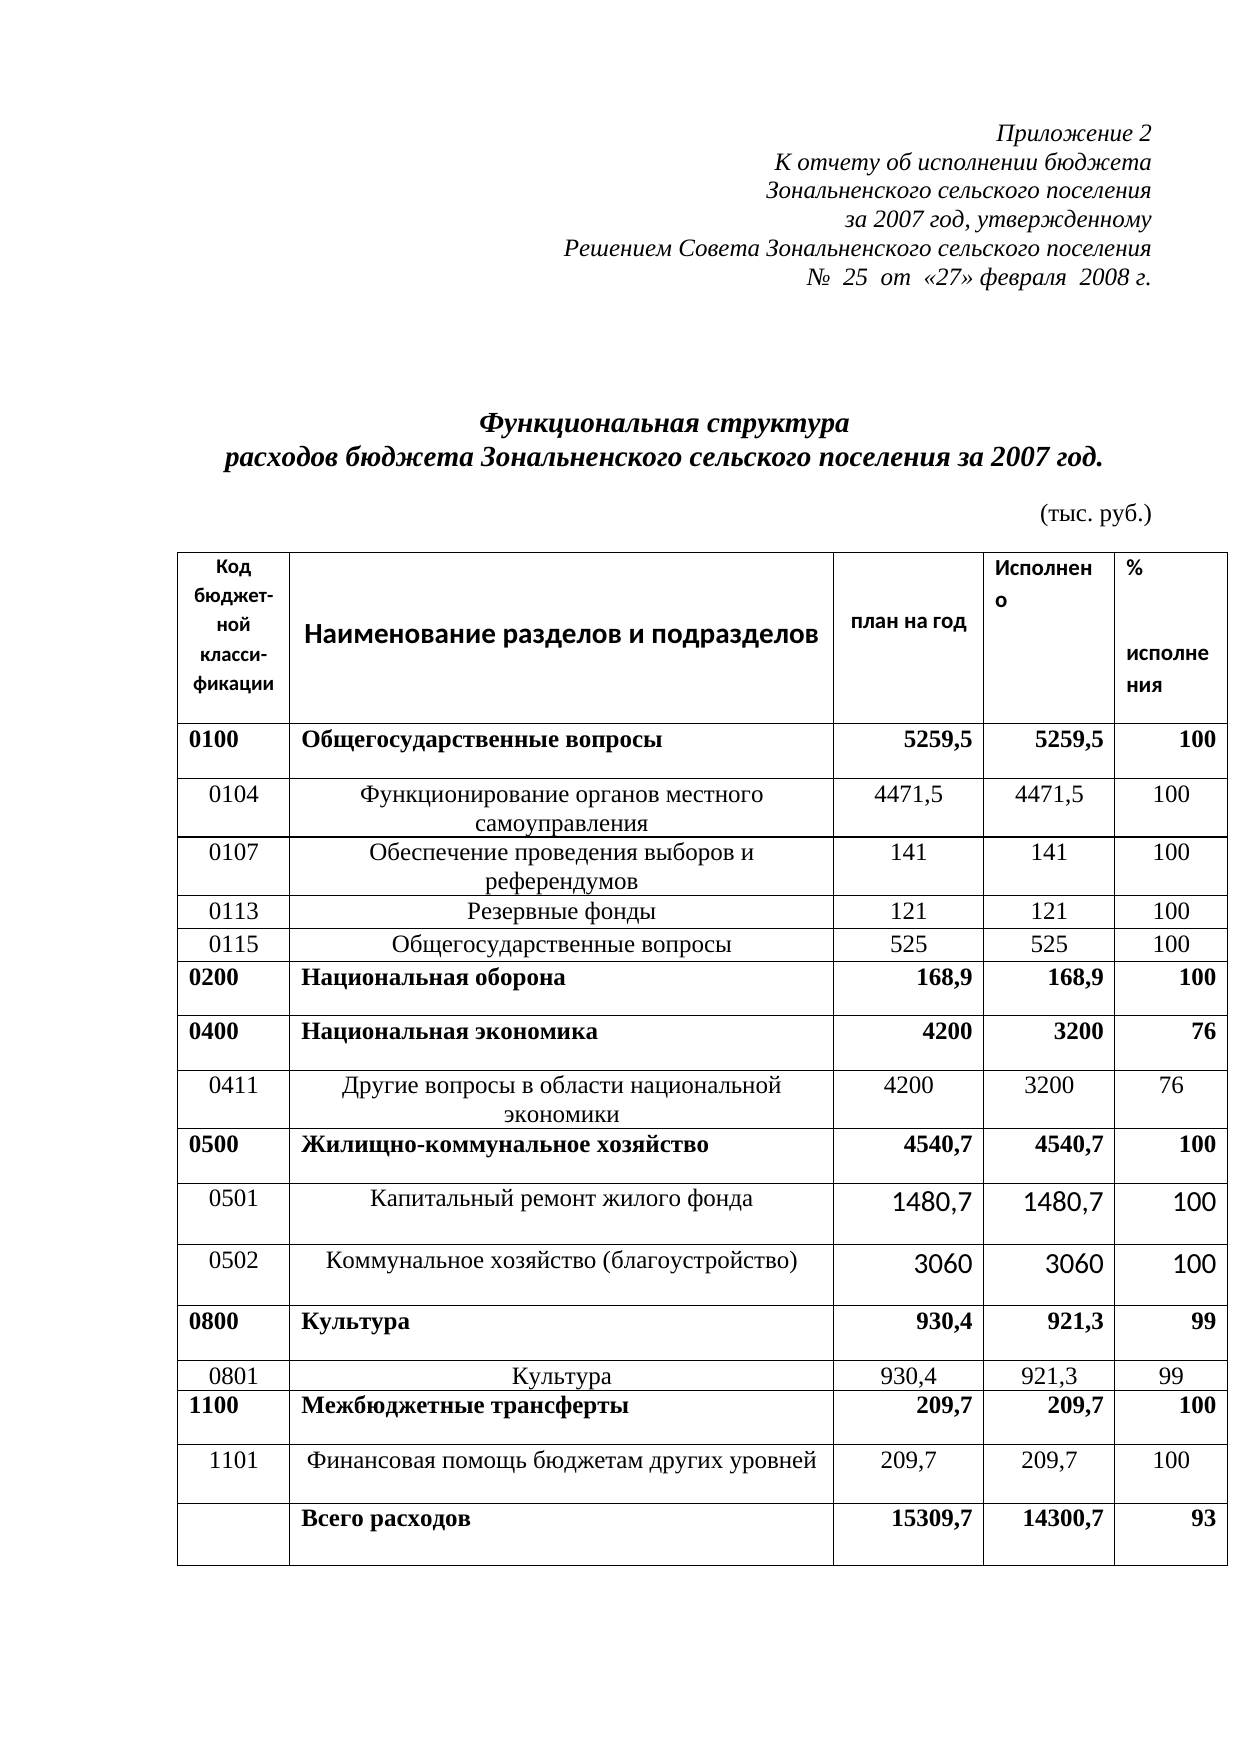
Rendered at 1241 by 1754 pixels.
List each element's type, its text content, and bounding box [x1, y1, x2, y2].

table_cell 525 [984, 929, 1114, 961]
table_cell 100 [1115, 1445, 1227, 1502]
table_cell 525 [834, 929, 983, 961]
table_cell 76 [1115, 1016, 1227, 1069]
table_cell 930,4 [834, 1361, 983, 1389]
text Решением Совета Зональненского сельского поселения [177, 233, 1152, 262]
table_cell 121 [984, 896, 1114, 928]
table_cell 0800 [178, 1306, 289, 1360]
table_cell 0200 [178, 962, 289, 1015]
table_cell 100 [1115, 929, 1227, 961]
table_cell Культура [290, 1306, 833, 1360]
table_cell 168,9 [834, 962, 983, 1015]
table_cell 5259,5 [984, 724, 1114, 778]
table_header Наименование разделов и подразделов [290, 553, 833, 723]
table_cell Коммунальное хозяйство (благоустройство) [290, 1245, 833, 1305]
table_cell [178, 1504, 289, 1565]
table_cell 0502 [178, 1245, 289, 1305]
table_cell 0500 [178, 1129, 289, 1182]
table_cell 1100 [178, 1391, 289, 1444]
text (тыс. руб.) [177, 498, 1152, 527]
table_cell 3200 [984, 1071, 1114, 1128]
table_cell 99 [1115, 1306, 1227, 1360]
table_cell 100 [1115, 962, 1227, 1015]
table_cell 3060 [984, 1245, 1114, 1305]
table_cell Финансовая помощь бюджетам других уровней [290, 1445, 833, 1502]
table_cell 99 [1115, 1361, 1227, 1389]
table_cell 209,7 [984, 1445, 1114, 1502]
table_header % исполнения [1115, 553, 1227, 723]
table_cell 0801 [178, 1361, 289, 1389]
table_cell 4540,7 [984, 1129, 1114, 1182]
table_cell 4471,5 [984, 779, 1114, 836]
table_cell 1480,7 [984, 1184, 1114, 1244]
table_cell Всего расходов [290, 1504, 833, 1565]
table_cell 100 [1115, 1184, 1227, 1244]
table_cell Резервные фонды [290, 896, 833, 928]
table_cell 5259,5 [834, 724, 983, 778]
table_cell 100 [1115, 1245, 1227, 1305]
table_cell 100 [1115, 779, 1227, 836]
table_cell 209,7 [834, 1445, 983, 1502]
table_cell 4200 [834, 1016, 983, 1069]
subtitle Функциональная структура [177, 405, 1152, 439]
table_cell Национальная экономика [290, 1016, 833, 1069]
table_cell 4540,7 [834, 1129, 983, 1182]
table_header план на год [834, 553, 983, 723]
table_cell 168,9 [984, 962, 1114, 1015]
table_cell Национальная оборона [290, 962, 833, 1015]
table_cell 121 [834, 896, 983, 928]
table_cell 100 [1115, 896, 1227, 928]
text Зональненского сельского поселения [177, 176, 1152, 204]
table_cell Капитальный ремонт жилого фонда [290, 1184, 833, 1244]
table_cell 921,3 [984, 1306, 1114, 1360]
text Приложение 2 [177, 118, 1152, 147]
table_cell 930,4 [834, 1306, 983, 1360]
table_cell 100 [1115, 1129, 1227, 1182]
table_cell 0411 [178, 1071, 289, 1128]
table_cell 0400 [178, 1016, 289, 1069]
table_cell 1480,7 [834, 1184, 983, 1244]
table_cell 0100 [178, 724, 289, 778]
table_cell 0104 [178, 779, 289, 836]
table_cell 3060 [834, 1245, 983, 1305]
table_cell 209,7 [834, 1391, 983, 1444]
table_cell Общегосударственные вопросы [290, 724, 833, 778]
table_cell 209,7 [984, 1391, 1114, 1444]
table_cell 100 [1115, 838, 1227, 895]
table_header Код бюджетной классификации [178, 553, 289, 723]
table_cell 14300,7 [984, 1504, 1114, 1565]
text № 25 от «27» февраля . [177, 262, 1152, 291]
table_header Исполнено [984, 553, 1114, 723]
table_cell Обеспечение проведения выборов и референдумов [290, 838, 833, 895]
text расходов бюджета Зональненского сельского поселения за 2007 год. [177, 439, 1152, 472]
table_cell 921,3 [984, 1361, 1114, 1389]
table_cell 0107 [178, 838, 289, 895]
table_cell 0113 [178, 896, 289, 928]
table_cell 15309,7 [834, 1504, 983, 1565]
table_cell 3200 [984, 1016, 1114, 1069]
table_cell 100 [1115, 724, 1227, 778]
table_cell 4200 [834, 1071, 983, 1128]
table_cell Общегосударственные вопросы [290, 929, 833, 961]
table_cell 1101 [178, 1445, 289, 1502]
table_cell Культура [290, 1361, 833, 1389]
table_cell 93 [1115, 1504, 1227, 1565]
text за 2007 год, утвержденному [177, 204, 1152, 233]
table_cell Другие вопросы в области национальной экономики [290, 1071, 833, 1128]
table_cell Функционирование органов местного самоуправления [290, 779, 833, 836]
table_cell 0501 [178, 1184, 289, 1244]
table_cell 100 [1115, 1391, 1227, 1444]
text К отчету об исполнении бюджета [177, 147, 1152, 176]
table_cell 141 [984, 838, 1114, 895]
table_cell 141 [834, 838, 983, 895]
table_cell 76 [1115, 1071, 1227, 1128]
table_cell Жилищно-коммунальное хозяйство [290, 1129, 833, 1182]
table_cell 4471,5 [834, 779, 983, 836]
table_cell Межбюджетные трансферты [290, 1391, 833, 1444]
table_cell 0115 [178, 929, 289, 961]
